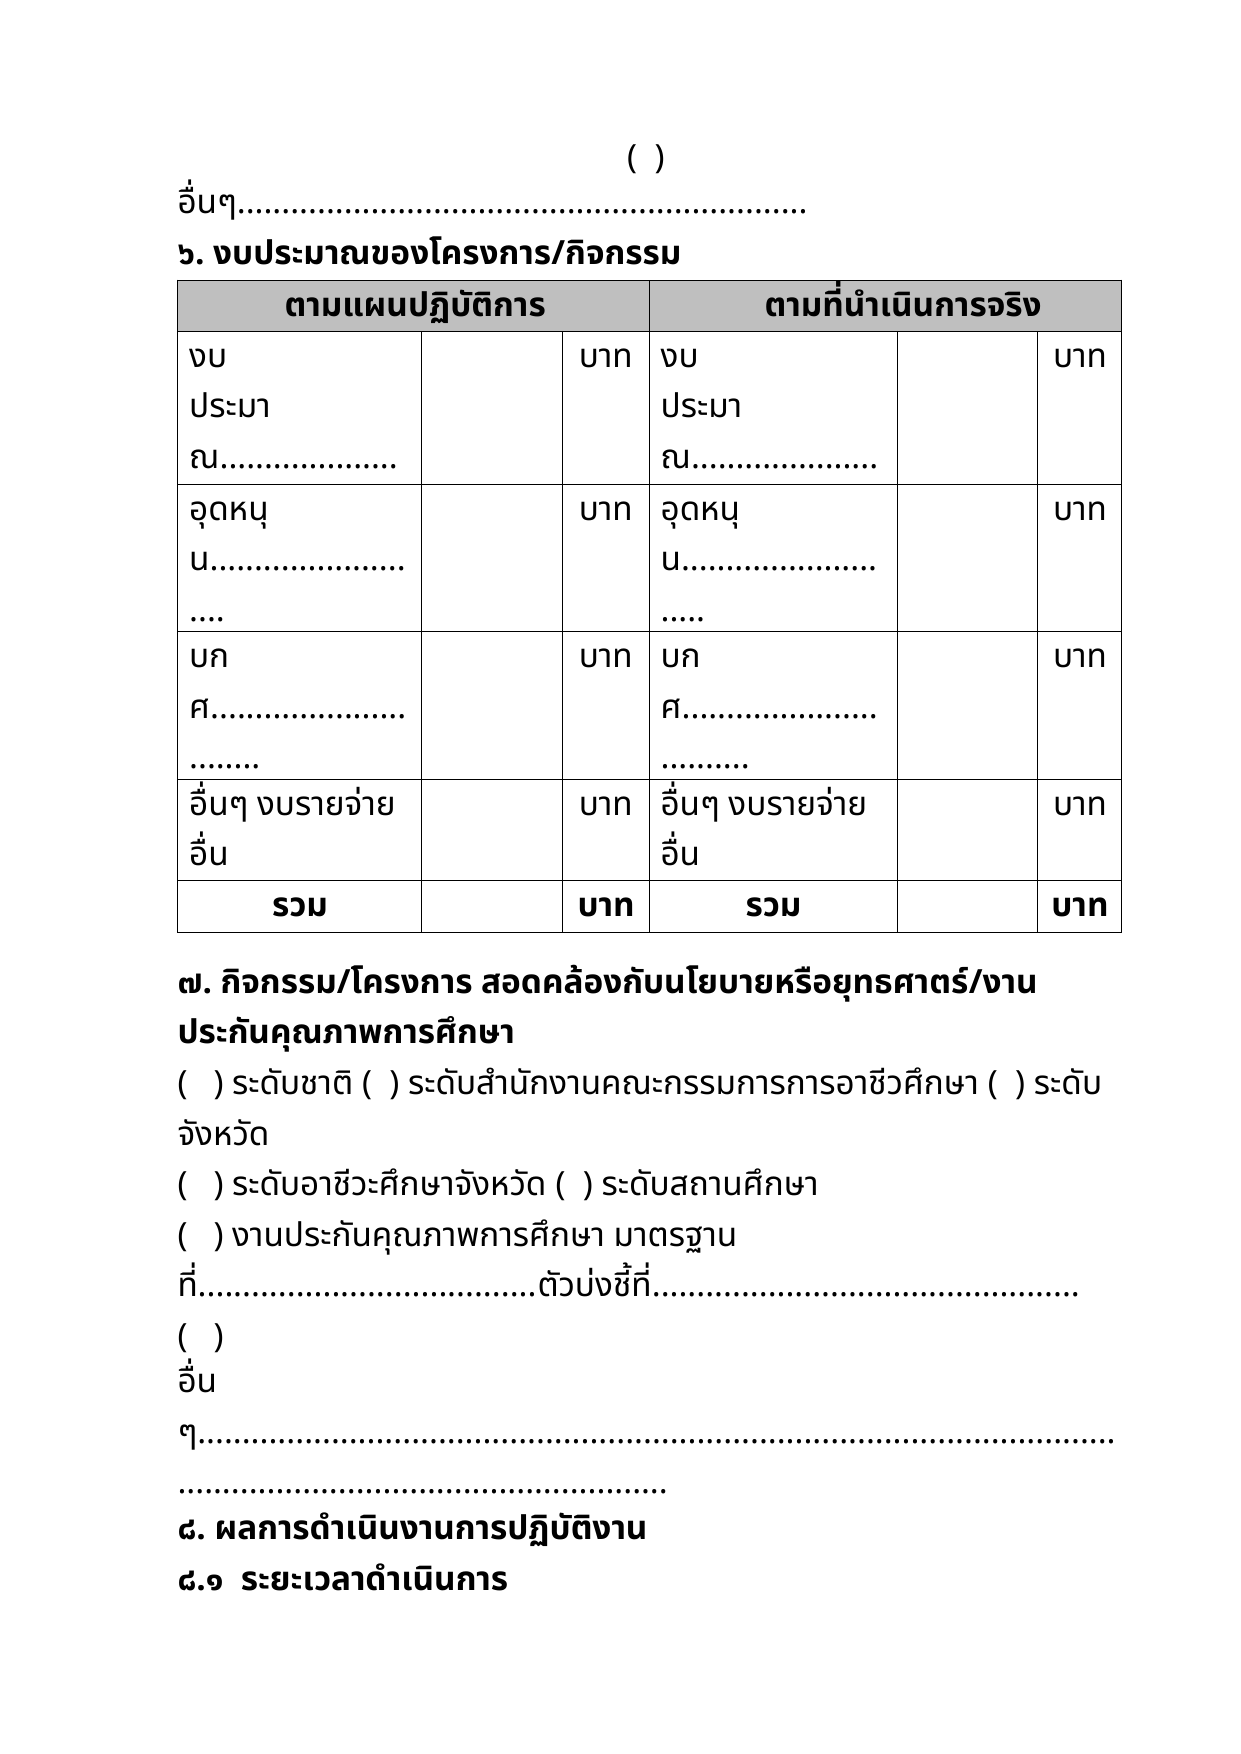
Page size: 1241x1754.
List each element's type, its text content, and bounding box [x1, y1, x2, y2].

table_cell บกศ................................ [650, 632, 897, 778]
table_cell รวม [650, 881, 897, 932]
table_cell บาท [563, 780, 649, 880]
table_cell บกศ.............................. [178, 632, 421, 778]
table_header ตามที่นำเนินการจริง [650, 281, 1121, 331]
table_cell บาท [1038, 332, 1121, 483]
table_cell [898, 881, 1037, 932]
table_cell บาท [1038, 485, 1121, 631]
table_cell บาท [563, 485, 649, 631]
table_cell บาท [1038, 780, 1121, 880]
table_cell บาท [563, 632, 649, 778]
text ( ) ระดับชาติ ( ) ระดับสำนักงานคณะกรรมการการอาชีวศึกษา ( ) ระดับจังหวัด [177, 1059, 1122, 1160]
text ( ) ระดับอาชีวะศึกษาจังหวัด ( ) ระดับสถานศึกษา [177, 1160, 1122, 1211]
table_cell งบประมาณ..................... [650, 332, 897, 483]
text ๘. ผลการดำเนินงานการปฏิบัติงาน [177, 1504, 1122, 1554]
table_cell บาท [563, 332, 649, 483]
text ( ) งานประกันคุณภาพการศึกษา มาตรฐานที่......................................ตัวบ่งชี้ที่................................................ [177, 1211, 1122, 1312]
table_cell [422, 780, 562, 880]
table_cell อื่นๆ งบรายจ่ายอื่น [178, 780, 421, 880]
table_cell อื่นๆ งบรายจ่ายอื่น [650, 780, 897, 880]
table_cell บาท [1038, 632, 1121, 778]
table_cell [898, 780, 1037, 880]
text ๗. กิจกรรม/โครงการ สอดคล้องกับนโยบายหรือยุทธศาตร์/งานประกันคุณภาพการศึกษา [177, 958, 1122, 1059]
text ๘.๑ ระยะเวลาดำเนินการ [177, 1554, 1122, 1605]
table_header ตามแผนปฏิบัติการ [178, 281, 649, 331]
table_cell [422, 632, 562, 778]
text ๖. งบประมาณของโครงการ/กิจกรรม [177, 229, 1122, 279]
text ( ) อื่นๆ................................................................ [177, 133, 1122, 229]
table_cell รวม [178, 881, 421, 932]
table_cell อุดหนุน........................... [650, 485, 897, 631]
table_cell บาท [1038, 881, 1121, 932]
table_cell [422, 332, 562, 483]
table_cell [422, 485, 562, 631]
table_cell [898, 485, 1037, 631]
text ( ) อื่นๆ.............................................................................................................................................................. [177, 1312, 1122, 1504]
table_cell บาท [563, 881, 649, 932]
table_cell อุดหนุน.......................... [178, 485, 421, 631]
table_cell [898, 632, 1037, 778]
table_cell [898, 332, 1037, 483]
table_cell [422, 881, 562, 932]
table_cell งบประมาณ.................... [178, 332, 421, 483]
